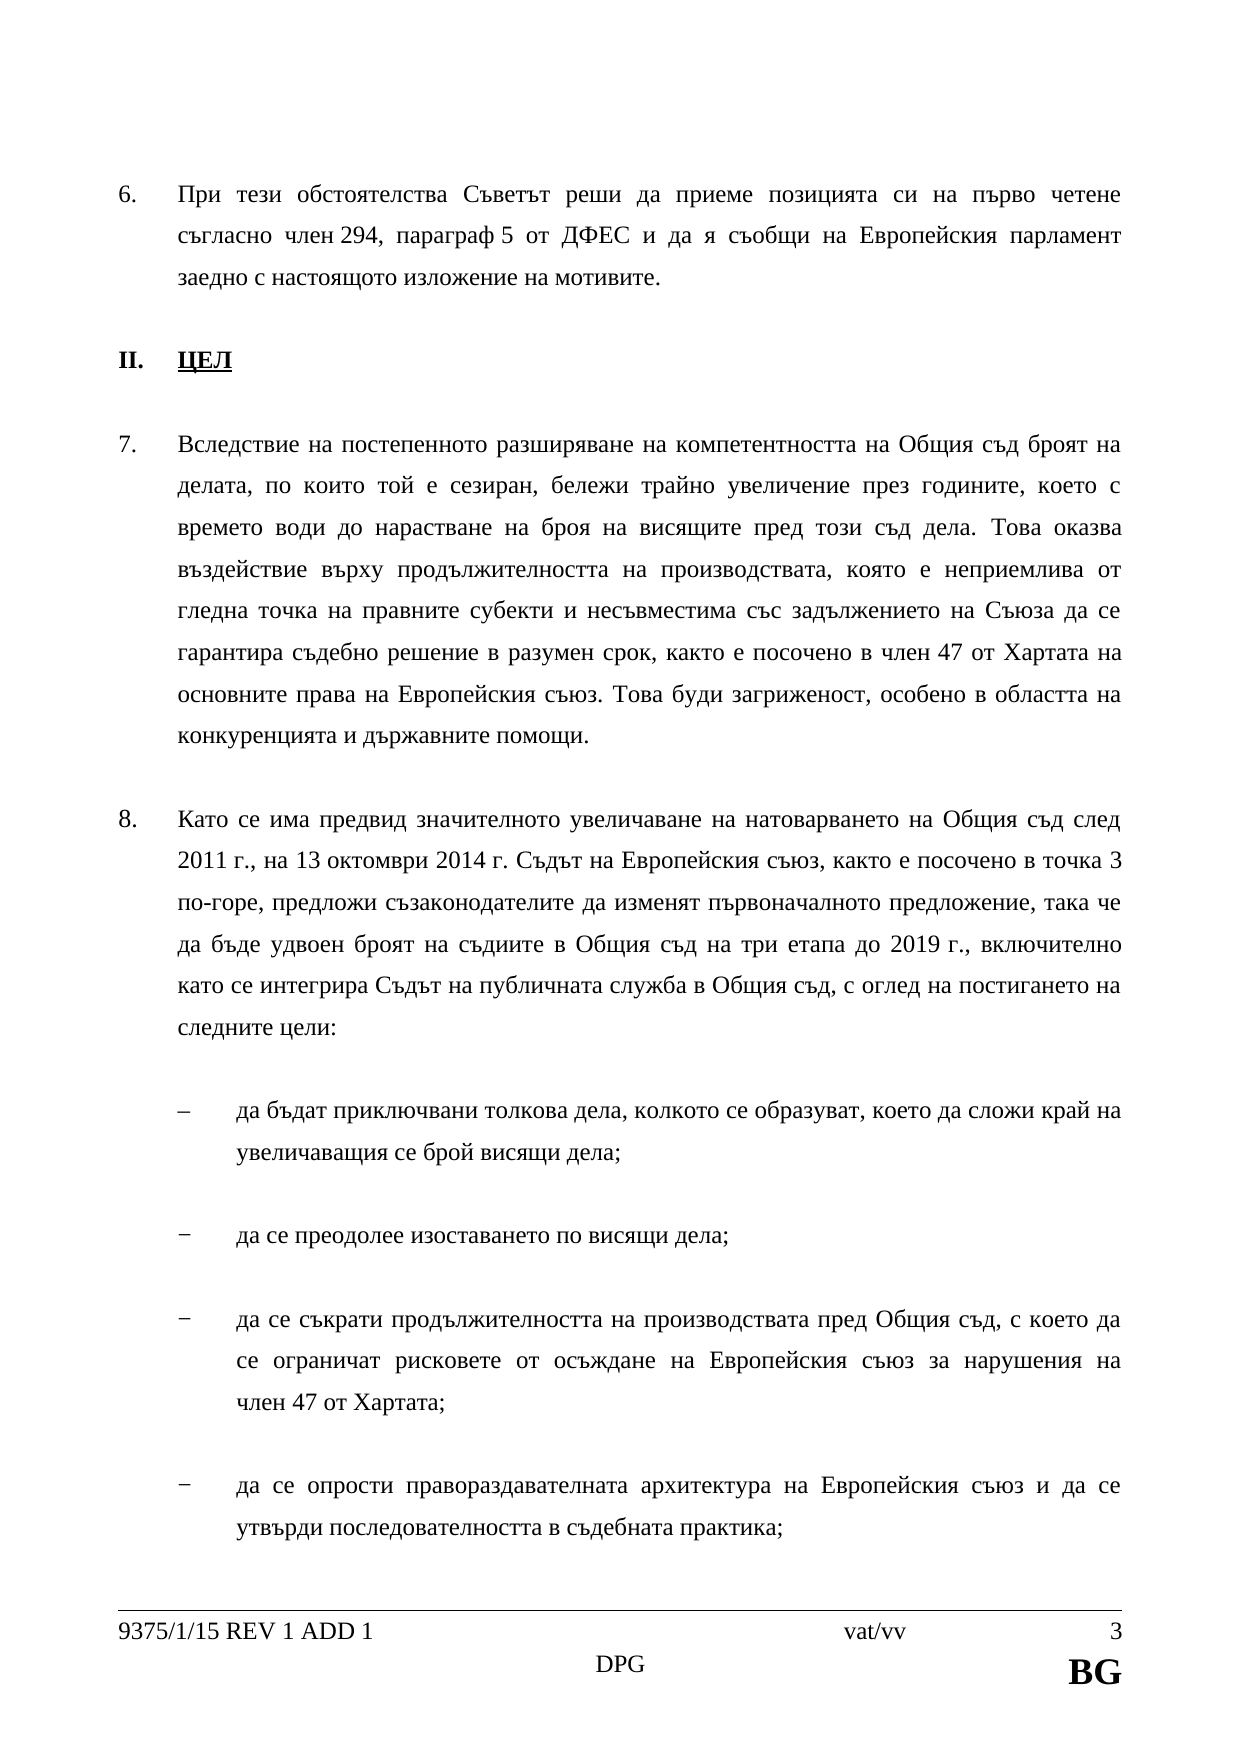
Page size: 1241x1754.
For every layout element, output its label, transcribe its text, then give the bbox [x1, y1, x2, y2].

text II. ЦЕЛ [118, 335, 1122, 377]
list При тези обстоятелства Съветът реши да приеме позицията си на първо четене съгласно член 294, параграф 5 от ДФЕС и да я съобщи на Европейския парламент заедно с настоящото изложение на мотивите. [118, 169, 1122, 294]
list Като се има предвид значителното увеличаване на натоварването на Общия съд след 2011 г., на 13 октомври 2014 г. Съдът на Европейския съюз, както е посочено в точка 3 по-горе, предложи съзаконодателите да изменят първоначалното предложение, така че да бъде удвоен броят на съдиите в Общия съд на три етапа до 2019 г., включително като се интегрира Съдът на публичната служба в Общия съд, с оглед на постигането на следните цели: [118, 794, 1122, 1044]
text – да бъдат приключвани толкова дела, колкото се образуват, което да сложи край на увеличаващия се брой висящи дела; [177, 1085, 1122, 1169]
text − да се съкрати продължителността на производствата пред Общия съд, с което да се ограничат рисковете от осъждане на Европейския съюз за нарушения на член 47 от Хартата; [177, 1294, 1122, 1419]
text − да се преодолее изоставането по висящи дела; [177, 1210, 1122, 1252]
text − да се опрости правораздавателната архитектура на Европейския съюз и да се утвърди последователността в съдебната практика; [177, 1460, 1122, 1544]
list Вследствие на постепенното разширяване на компетентността на Общия съд броят на делата, по които той е сезиран, бележи трайно увеличение през годините, което с времето води до нарастване на броя на висящите пред този съд дела. Това оказва въздействие върху продължителността на производствата, която е неприемлива от гледна точка на правните субекти и несъвместима със задължението на Съюза да се гарантира съдебно решение в разумен срок, както е посочено в член 47 от Хартата на основните права на Европейския съюз. Това буди загриженост, особено в областта на конкуренцията и държавните помощи. [118, 419, 1122, 752]
